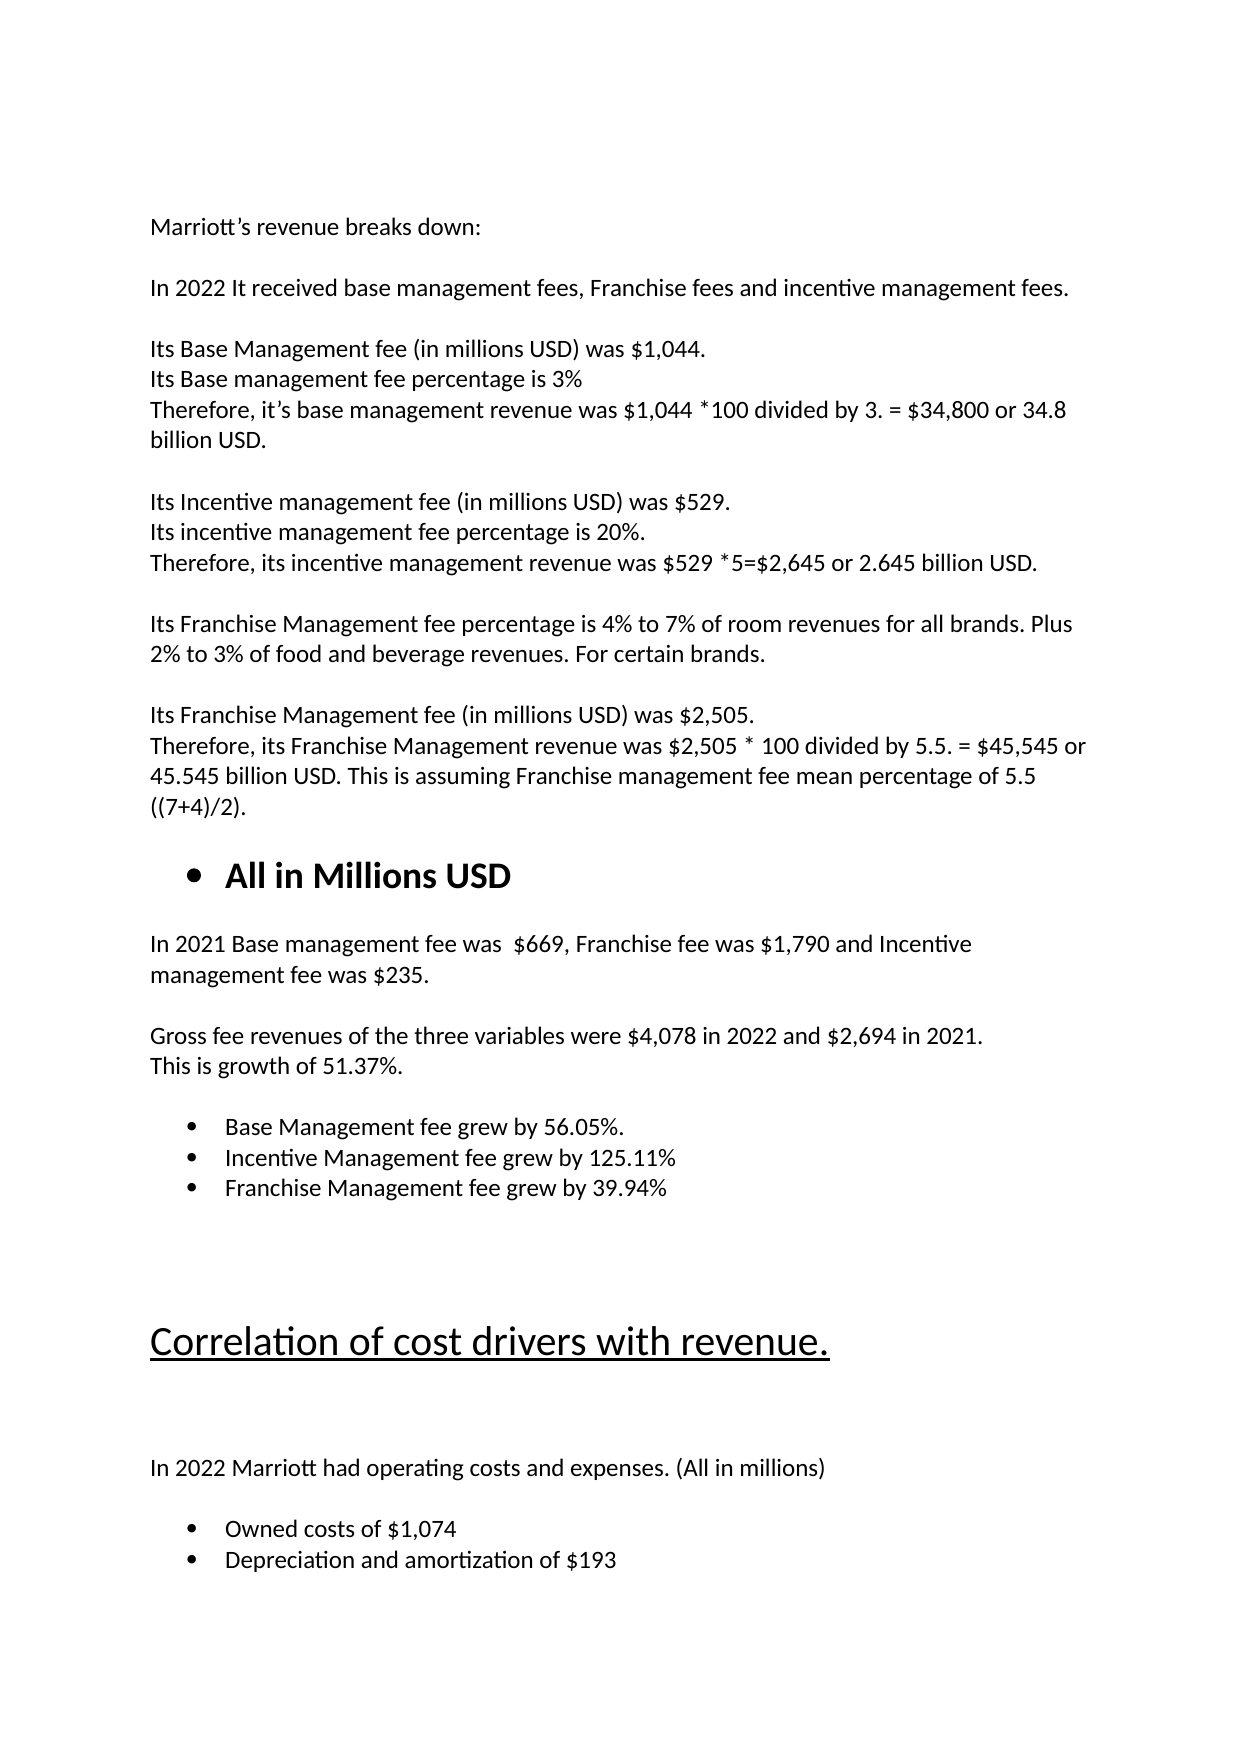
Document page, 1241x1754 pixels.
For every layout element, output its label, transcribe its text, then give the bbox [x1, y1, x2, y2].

text Therefore, its incentive management revenue was $529 *5=$2,645 or 2.645 billion USD. [150, 547, 1090, 577]
list All in Millions USD [187, 852, 1090, 898]
text This is growth of 51.37%. [150, 1050, 1090, 1081]
text Its Franchise Management fee percentage is 4% to 7% of room revenues for all brands. Plus 2% to 3% of food and beverage revenues. For certain brands. [150, 608, 1090, 669]
list Franchise Management fee grew by 39.94% [187, 1172, 1090, 1203]
text Its Base management fee percentage is 3% [150, 364, 1090, 394]
text Its Base Management fee (in millions USD) was $1,044. [150, 333, 1090, 364]
text In 2021 Base management fee was $669, Franchise fee was $1,790 and Incentive management fee was $235. [150, 928, 1090, 989]
text Its incentive management fee percentage is 20%. [150, 516, 1090, 547]
text Its Franchise Management fee (in millions USD) was $2,505. [150, 699, 1090, 730]
text Therefore, its Franchise Management revenue was $2,505 * 100 divided by 5.5. = $45,545 or 45.545 billion USD. This is assuming Franchise management fee mean percentage of 5.5 ((7+4)/2). [150, 730, 1090, 821]
text In 2022 It received base management fees, Franchise fees and incentive management fees. [150, 272, 1090, 303]
text In 2022 Marriott had operating costs and expenses. (All in millions) [150, 1452, 1090, 1483]
text Correlation of cost drivers with revenue. [150, 1315, 1090, 1366]
text Its Incentive management fee (in millions USD) was $529. [150, 486, 1090, 516]
list Depreciation and amortization of $193 [187, 1544, 1090, 1574]
list Owned costs of $1,074 [187, 1513, 1090, 1544]
text Gross fee revenues of the three variables were $4,078 in 2022 and $2,694 in 2021. [150, 1020, 1090, 1050]
text Therefore, it’s base management revenue was $1,044 *100 divided by 3. = $34,800 or 34.8 billion USD. [150, 394, 1090, 455]
text Marriott’s revenue breaks down: [150, 211, 1090, 242]
list Base Management fee grew by 56.05%. [187, 1111, 1090, 1142]
list Incentive Management fee grew by 125.11% [187, 1142, 1090, 1172]
